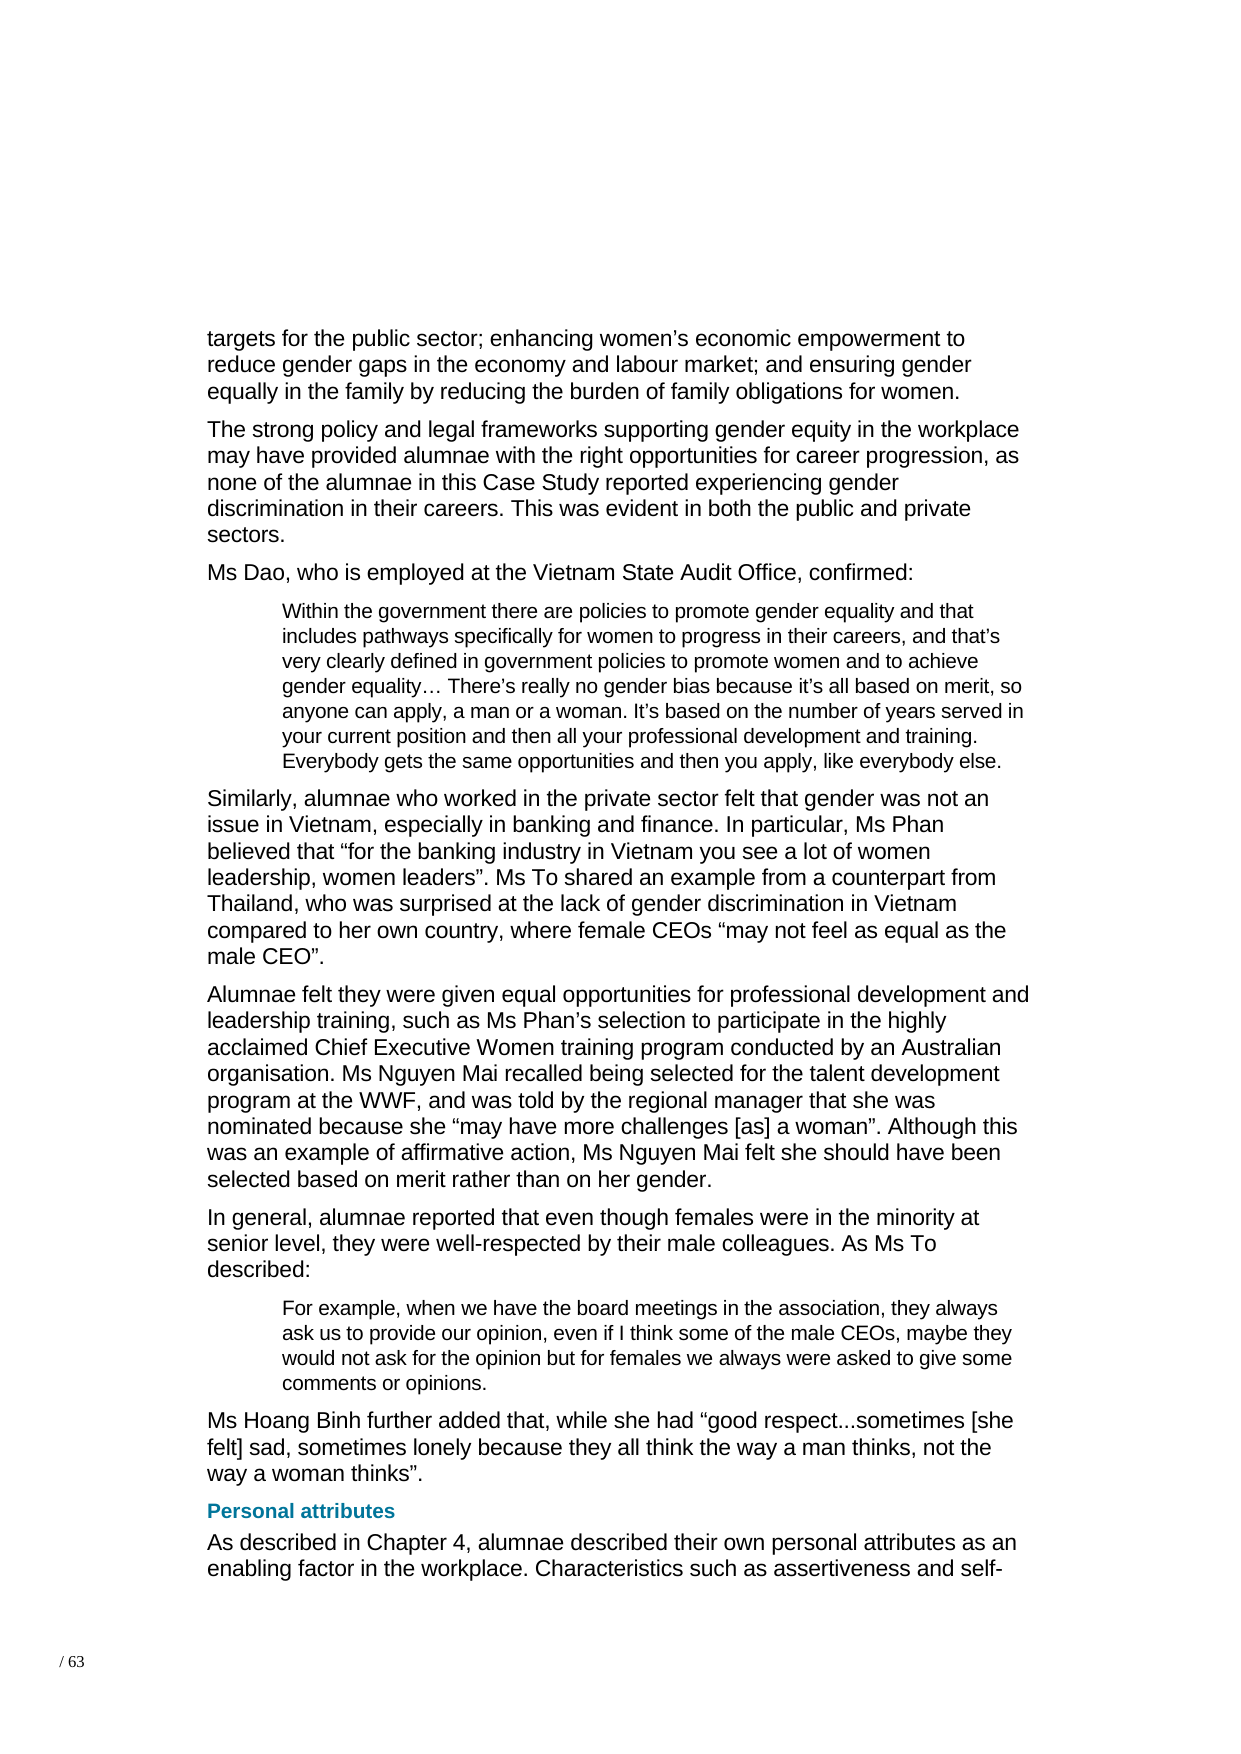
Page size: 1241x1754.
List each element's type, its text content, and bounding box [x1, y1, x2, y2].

text Ms Dao, who is employed at the Vietnam State Audit Office, confirmed: [207, 559, 1033, 586]
text Within the government there are policies to promote gender equality and that includes pathways specifically for women to progress in their careers, and that’s very clearly defined in government policies to promote women and to achieve gender equality… There’s really no gender bias because it’s all based on merit, so anyone can apply, a man or a woman. It’s based on the number of years served in your current position and then all your professional development and training. Everybody gets the same opportunities and then you apply, like everybody else. [282, 597, 1033, 772]
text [207, 325, 1033, 404]
subtitle Personal attributes [207, 1498, 1033, 1523]
text For example, when we have the board meetings in the association, they always ask us to provide our opinion, even if I think some of the male CEOs, maybe they would not ask for the opinion but for females we always were asked to give some comments or opinions. [282, 1294, 1033, 1394]
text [207, 1529, 1033, 1582]
text Similarly, alumnae who worked in the private sector felt that gender was not an issue in Vietnam, especially in banking and finance. In particular, Ms Phan believed that “for the banking industry in Vietnam you see a lot of women leadership, women leaders”. Ms To shared an example from a counterpart from Thailand, who was surprised at the lack of gender discrimination in Vietnam compared to her own country, where female CEOs “may not feel as equal as the male CEO”. [207, 785, 1033, 969]
text The strong policy and legal frameworks supporting gender equity in the workplace may have provided alumnae with the right opportunities for career progression, as none of the alumnae in this Case Study reported experiencing gender discrimination in their careers. This was evident in both the public and private sectors. [207, 416, 1033, 547]
text Alumnae felt they were given equal opportunities for professional development and leadership training, such as Ms Phan’s selection to participate in the highly acclaimed Chief Executive Women training program conducted by an Australian organisation. Ms Nguyen Mai recalled being selected for the talent development program at the WWF, and was told by the regional manager that she was nominated because she “may have more challenges [as] a woman”. Although this was an example of affirmative action, Ms Nguyen Mai felt she should have been selected based on merit rather than on her gender. [207, 981, 1033, 1192]
text Ms Hoang Binh further added that, while she had “good respect...sometimes [she felt] sad, sometimes lonely because they all think the way a man thinks, not the way a woman thinks”. [207, 1407, 1033, 1486]
text In general, alumnae reported that even though females were in the minority at senior level, they were well-respected by their male colleagues. As Ms To described: [207, 1204, 1033, 1283]
